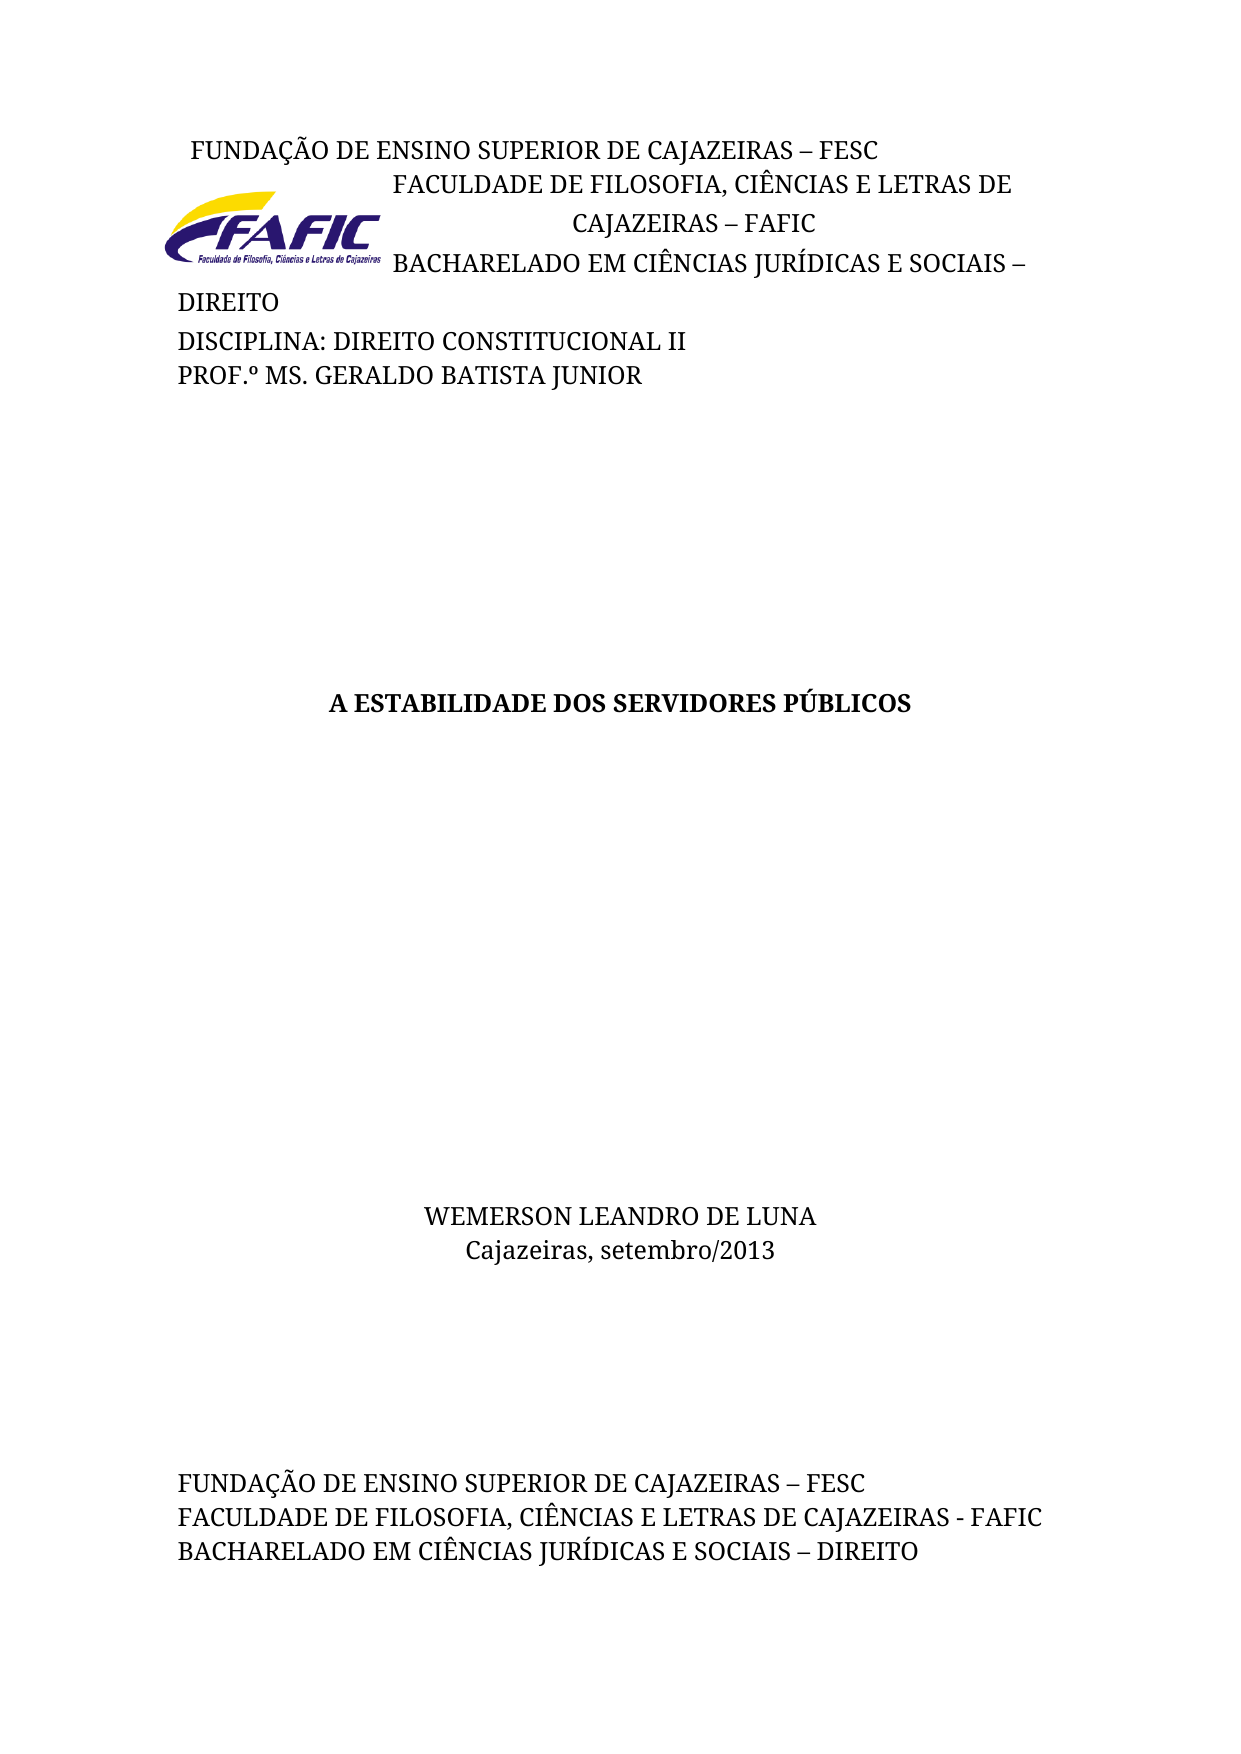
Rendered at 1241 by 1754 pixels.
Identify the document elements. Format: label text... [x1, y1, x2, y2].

text BACHARELADO EM CIÊNCIAS JURÍDICAS E SOCIAIS – DIREITO [177, 1534, 1063, 1568]
picture [156, 178, 393, 280]
text BACHARELADO EM CIÊNCIAS JURÍDICAS E SOCIAIS – DIREITO [177, 245, 1063, 318]
text DISCIPLINA: DIREITO CONSTITUCIONAL II [177, 324, 1063, 358]
text FACULDADE DE FILOSOFIA, CIÊNCIAS E LETRAS DE CAJAZEIRAS – FAFIC [177, 167, 1063, 240]
text FUNDAÇÃO DE ENSINO SUPERIOR DE CAJAZEIRAS – FESC [177, 133, 1063, 167]
text FUNDAÇÃO DE ENSINO SUPERIOR DE CAJAZEIRAS – FESC [177, 1466, 1063, 1499]
text WEMERSON LEANDRO DE LUNA [177, 1198, 1063, 1232]
text FACULDADE DE FILOSOFIA, CIÊNCIAS E LETRAS DE CAJAZEIRAS - FAFIC [177, 1499, 1063, 1534]
text Cajazeiras, setembro/2013 [177, 1232, 1063, 1267]
text A ESTABILIDADE DOS SERVIDORES PÚBLICOS [177, 686, 1063, 720]
text PROF.º MS. GERALDO BATISTA JUNIOR [177, 358, 1063, 392]
